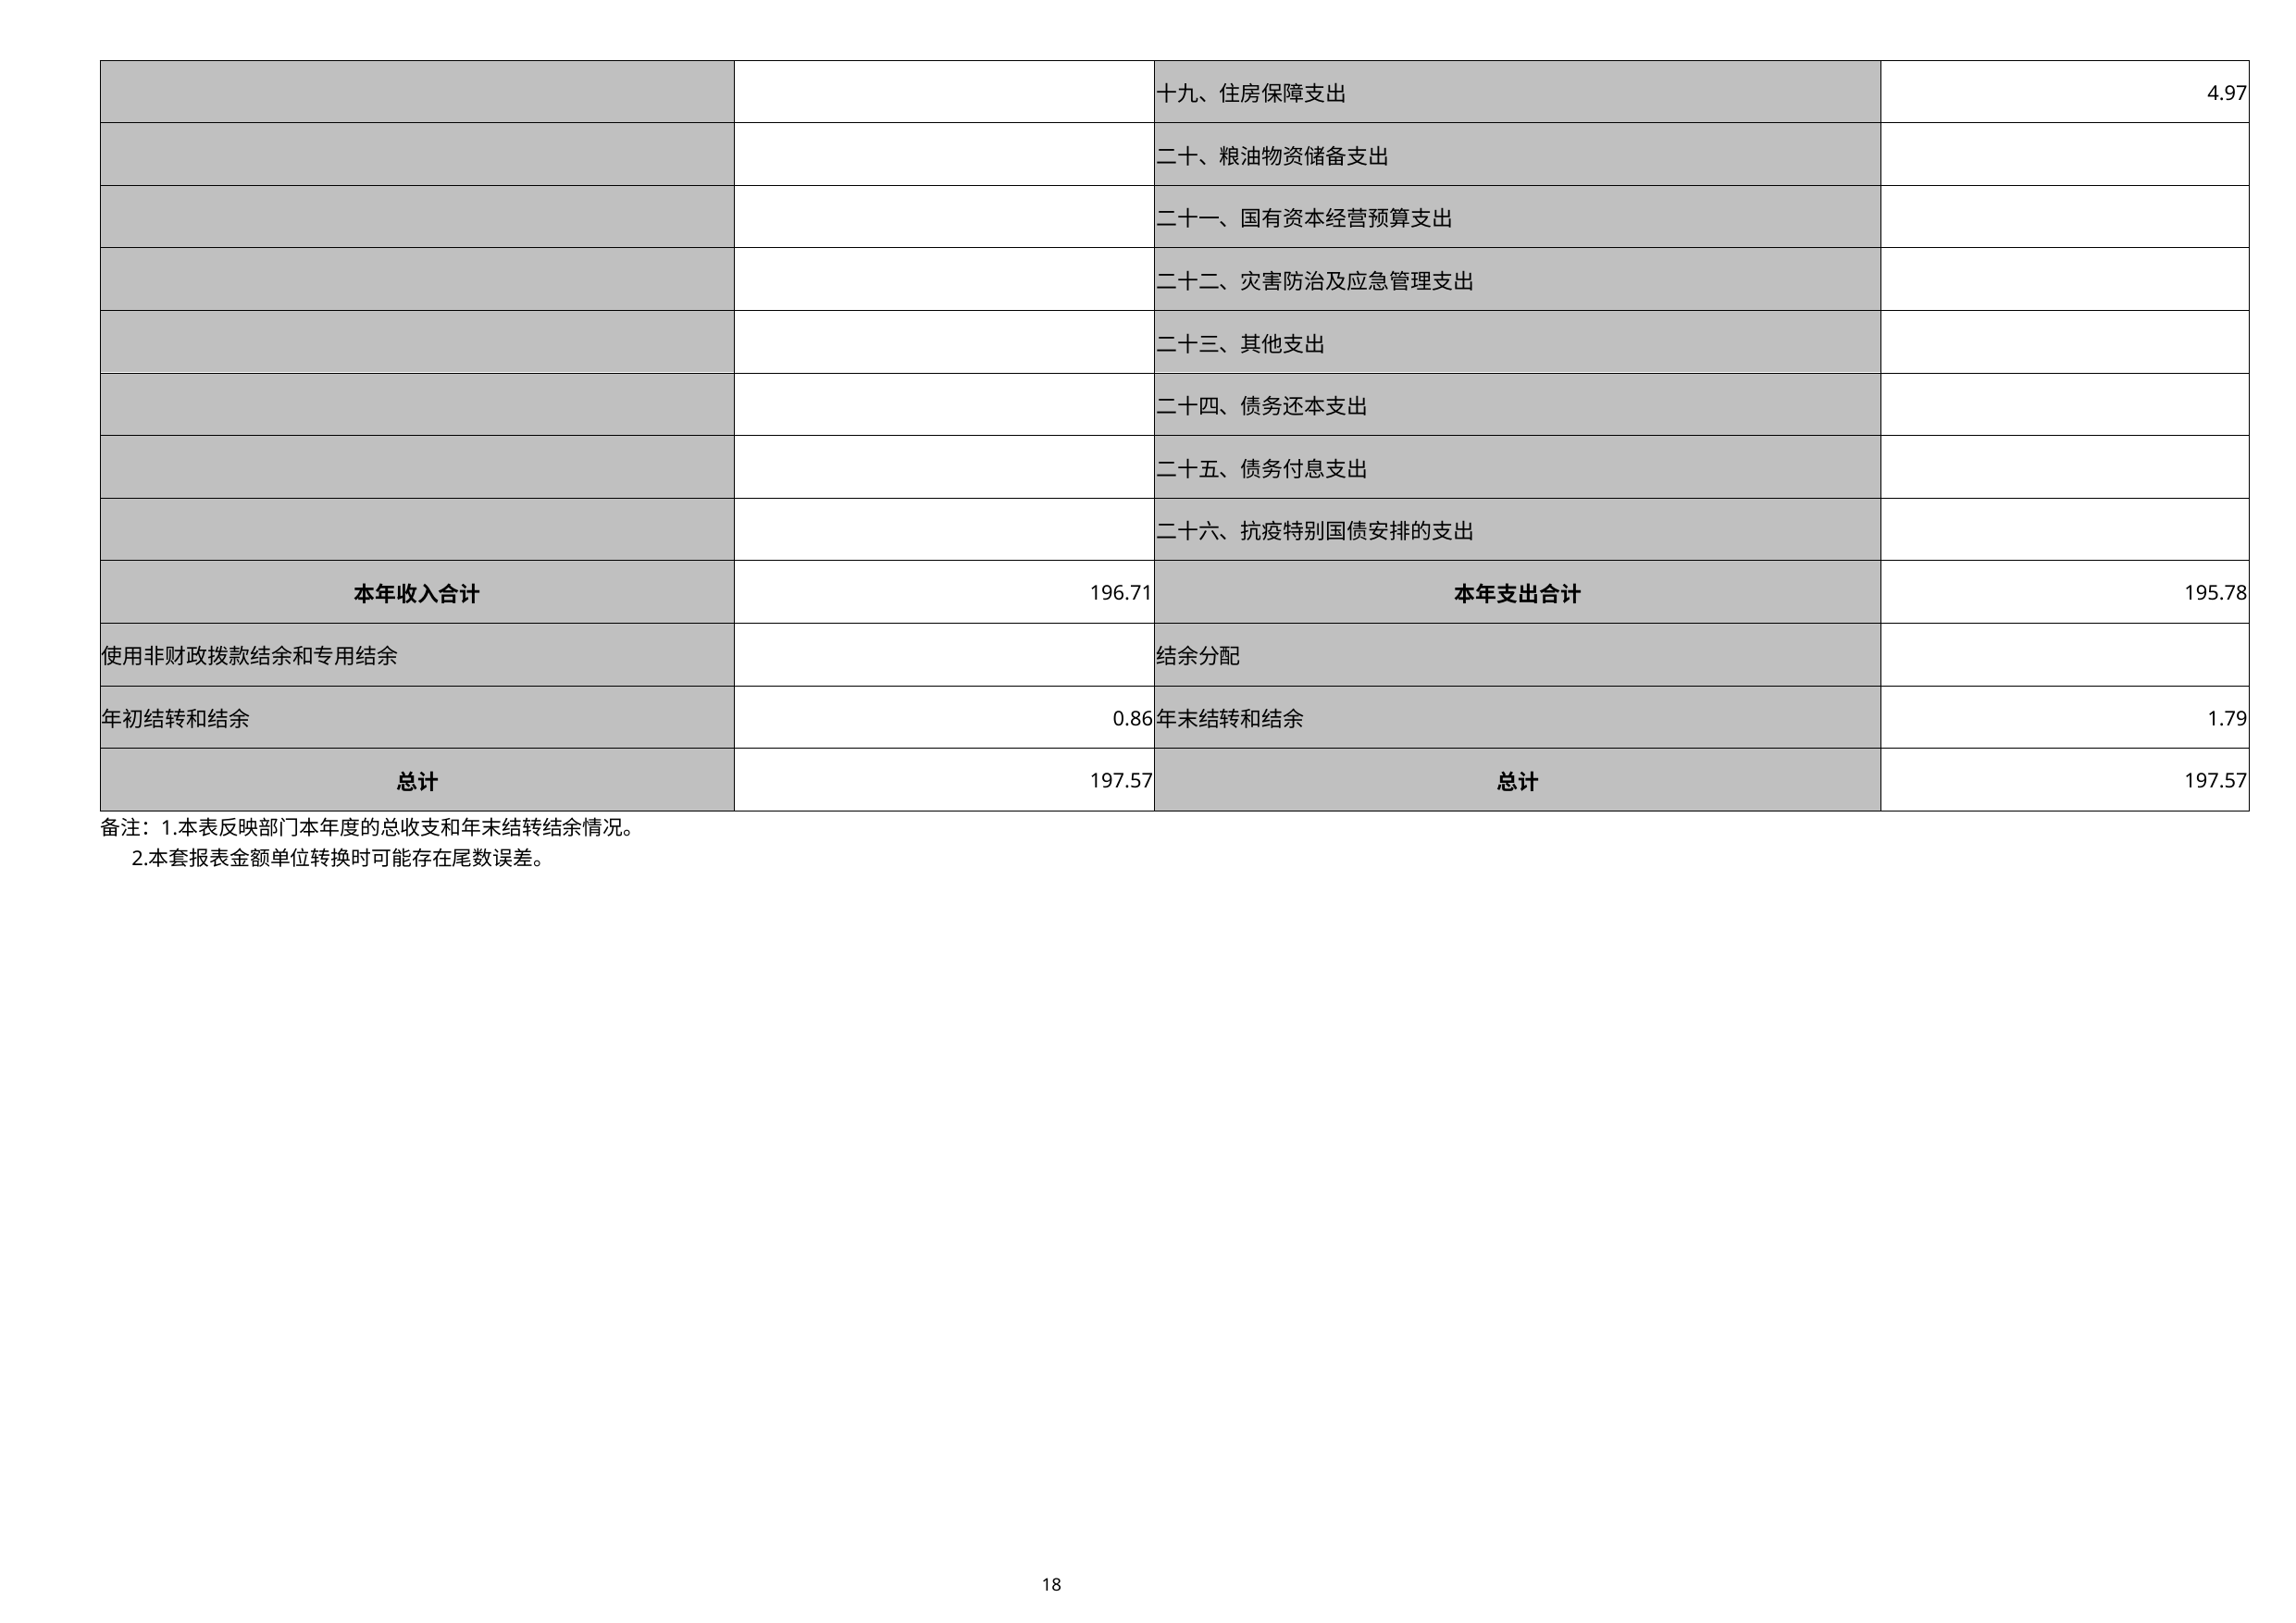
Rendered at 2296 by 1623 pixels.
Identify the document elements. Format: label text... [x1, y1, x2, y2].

table_cell 总计 [101, 749, 734, 811]
table_cell [1881, 499, 2249, 560]
table_cell [735, 624, 1154, 686]
table_cell [735, 123, 1154, 185]
table_cell 结余分配 [1155, 624, 1880, 686]
table_cell 1.79 [1881, 687, 2249, 748]
table_cell [735, 186, 1154, 247]
table_cell [735, 311, 1154, 372]
table_cell [101, 374, 734, 435]
table_cell [101, 186, 734, 247]
table_cell [735, 374, 1154, 435]
table_cell 总计 [1155, 749, 1880, 811]
table_cell 196.71 [735, 561, 1154, 623]
table_cell 195.78 [1881, 561, 2249, 623]
table_cell [101, 123, 734, 185]
table_cell 二十三、其他支出 [1155, 311, 1880, 372]
table_cell [101, 61, 734, 122]
table_cell [1881, 374, 2249, 435]
table_cell [101, 248, 734, 310]
table_cell [1881, 186, 2249, 247]
table_cell 二十四、债务还本支出 [1155, 374, 1880, 435]
table_cell [1881, 123, 2249, 185]
table_cell 年末结转和结余 [1155, 687, 1880, 748]
table_cell 本年收入合计 [101, 561, 734, 623]
table_cell 本年支出合计 [1155, 561, 1880, 623]
table_cell 197.57 [1881, 749, 2249, 811]
table_cell [101, 311, 734, 372]
table_cell [735, 436, 1154, 498]
table_cell [735, 248, 1154, 310]
table_cell 0.86 [735, 687, 1154, 748]
table_cell [735, 61, 1154, 122]
table_cell [101, 436, 734, 498]
table_cell 二十五、债务付息支出 [1155, 436, 1880, 498]
table_cell 使用非财政拨款结余和专用结余 [101, 624, 734, 686]
table_cell 二十六、抗疫特别国债安排的支出 [1155, 499, 1880, 560]
table_cell [1881, 436, 2249, 498]
table_cell 4.97 [1881, 61, 2249, 122]
table_cell 年初结转和结余 [101, 687, 734, 748]
table_cell 二十、粮油物资储备支出 [1155, 123, 1880, 185]
table_cell 十九、住房保障支出 [1155, 61, 1880, 122]
table_cell 二十二、灾害防治及应急管理支出 [1155, 248, 1880, 310]
table_cell [1881, 624, 2249, 686]
table_cell [101, 499, 734, 560]
table_cell 二十一、国有资本经营预算支出 [1155, 186, 1880, 247]
table_cell [735, 499, 1154, 560]
text 备注：1.本表反映部门本年度的总收支和年末结转结余情况。 2.本套报表金额单位转换时可能存在尾数误差。 [100, 812, 2252, 961]
table_cell [1881, 311, 2249, 372]
table_cell 197.57 [735, 749, 1154, 811]
table_cell [1881, 248, 2249, 310]
